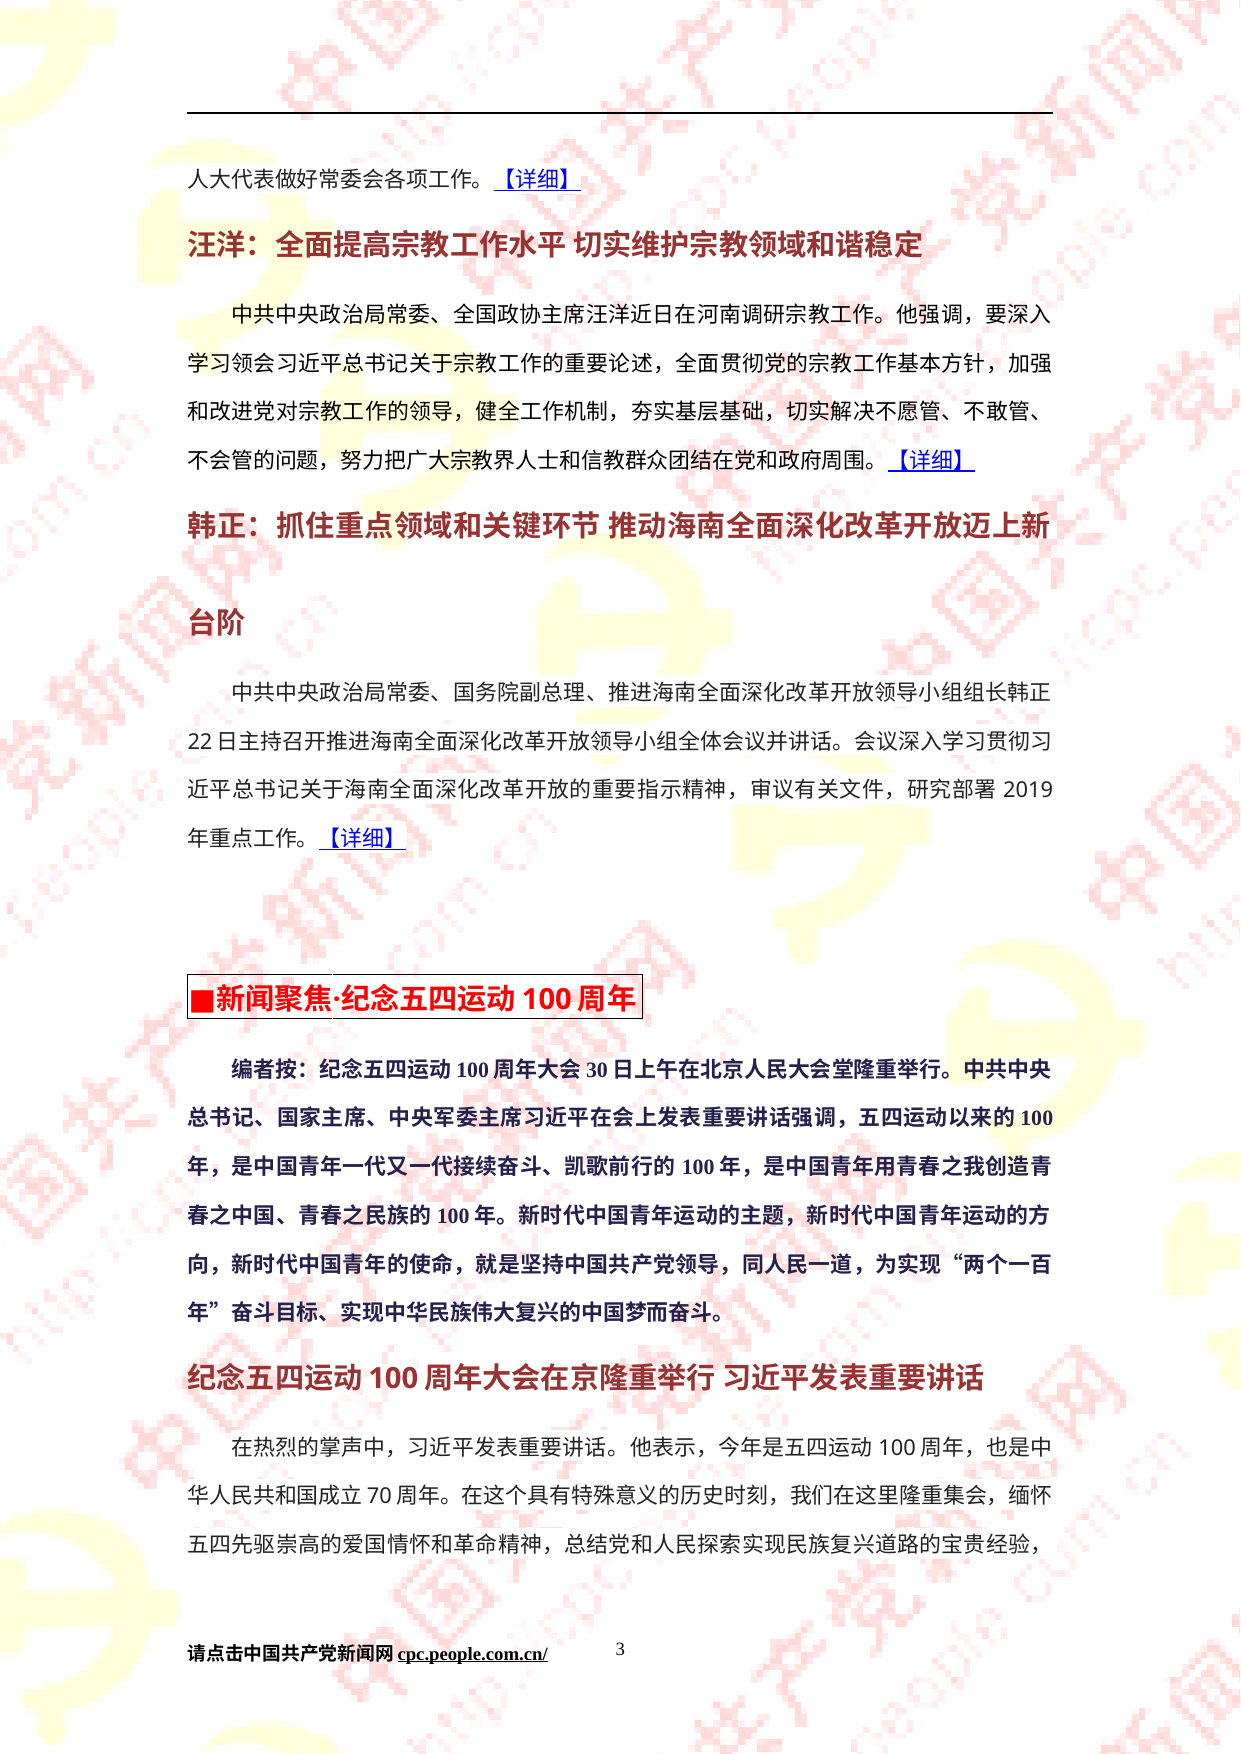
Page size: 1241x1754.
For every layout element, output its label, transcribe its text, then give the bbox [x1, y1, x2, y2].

text ■新闻聚焦·纪念五四运动100周年 [187, 964, 1053, 1029]
text 纪念五四运动100周年大会在京隆重举行 习近平发表重要讲话 [187, 1343, 1053, 1408]
text 中共中央政治局常委、国务院副总理、推进海南全面深化改革开放领导小组组长韩正22日主持召开推进海南全面深化改革开放领导小组全体会议并讲话。会议深入学习贯彻习近平总书记关于海南全面深化改革开放的重要指示精神，审议有关文件，研究部署2019年重点工作。【详细】 [187, 755, 1053, 853]
text 中共中央政治局常委、全国政协主席汪洋近日在河南调研宗教工作。他强调，要深入学习领会习近平总书记关于宗教工作的重要论述，全面贯彻党的宗教工作基本方针，加强和改进党对宗教工作的领导，健全工作机制，夯实基层基础，切实解决不愿管、不敢管、不会管的问题，努力把广大宗教界人士和信教群众团结在党和政府周围。【详细】 [187, 296, 1053, 475]
text 编者按：纪念五四运动100周年大会30日上午在北京人民大会堂隆重举行。中共中央总书记、国家主席、中央军委主席习近平在会上发表重要讲话强调，五四运动以来的100年，是中国青年一代又一代接续奋斗、凯歌前行的100年，是中国青年用青春之我创造青春之中国、青春之民族的100年。新时代中国青年运动的主题，新时代中国青年运动的方向，新时代中国青年的使命，就是坚持中国共产党领导，同人民一道，为实现“两个一百年”奋斗目标、实现中华民族伟大复兴的中国梦而奋斗。 [187, 1051, 1053, 1327]
text 汪洋：全面提高宗教工作水平 切实维护宗教领域和谐稳定 [187, 210, 1053, 275]
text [187, 1510, 1053, 1528]
text 韩正：抓住重点领域和关键环节 推动海南全面深化改革开放迈上新台阶 [187, 491, 1053, 653]
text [187, 162, 1053, 194]
text 中共中央政治局常委、国务院副总理、推进海南全面深化改革开放领导小组组长韩正22日主持召开推进海南全面深化改革开放领导小组全体会议并讲话。会议深入学习贯彻习近平总书记关于海南全面深化改革开放的重要指示精神，审议有关文件，研究部署2019年重点工作。【详细】 [187, 675, 1053, 726]
